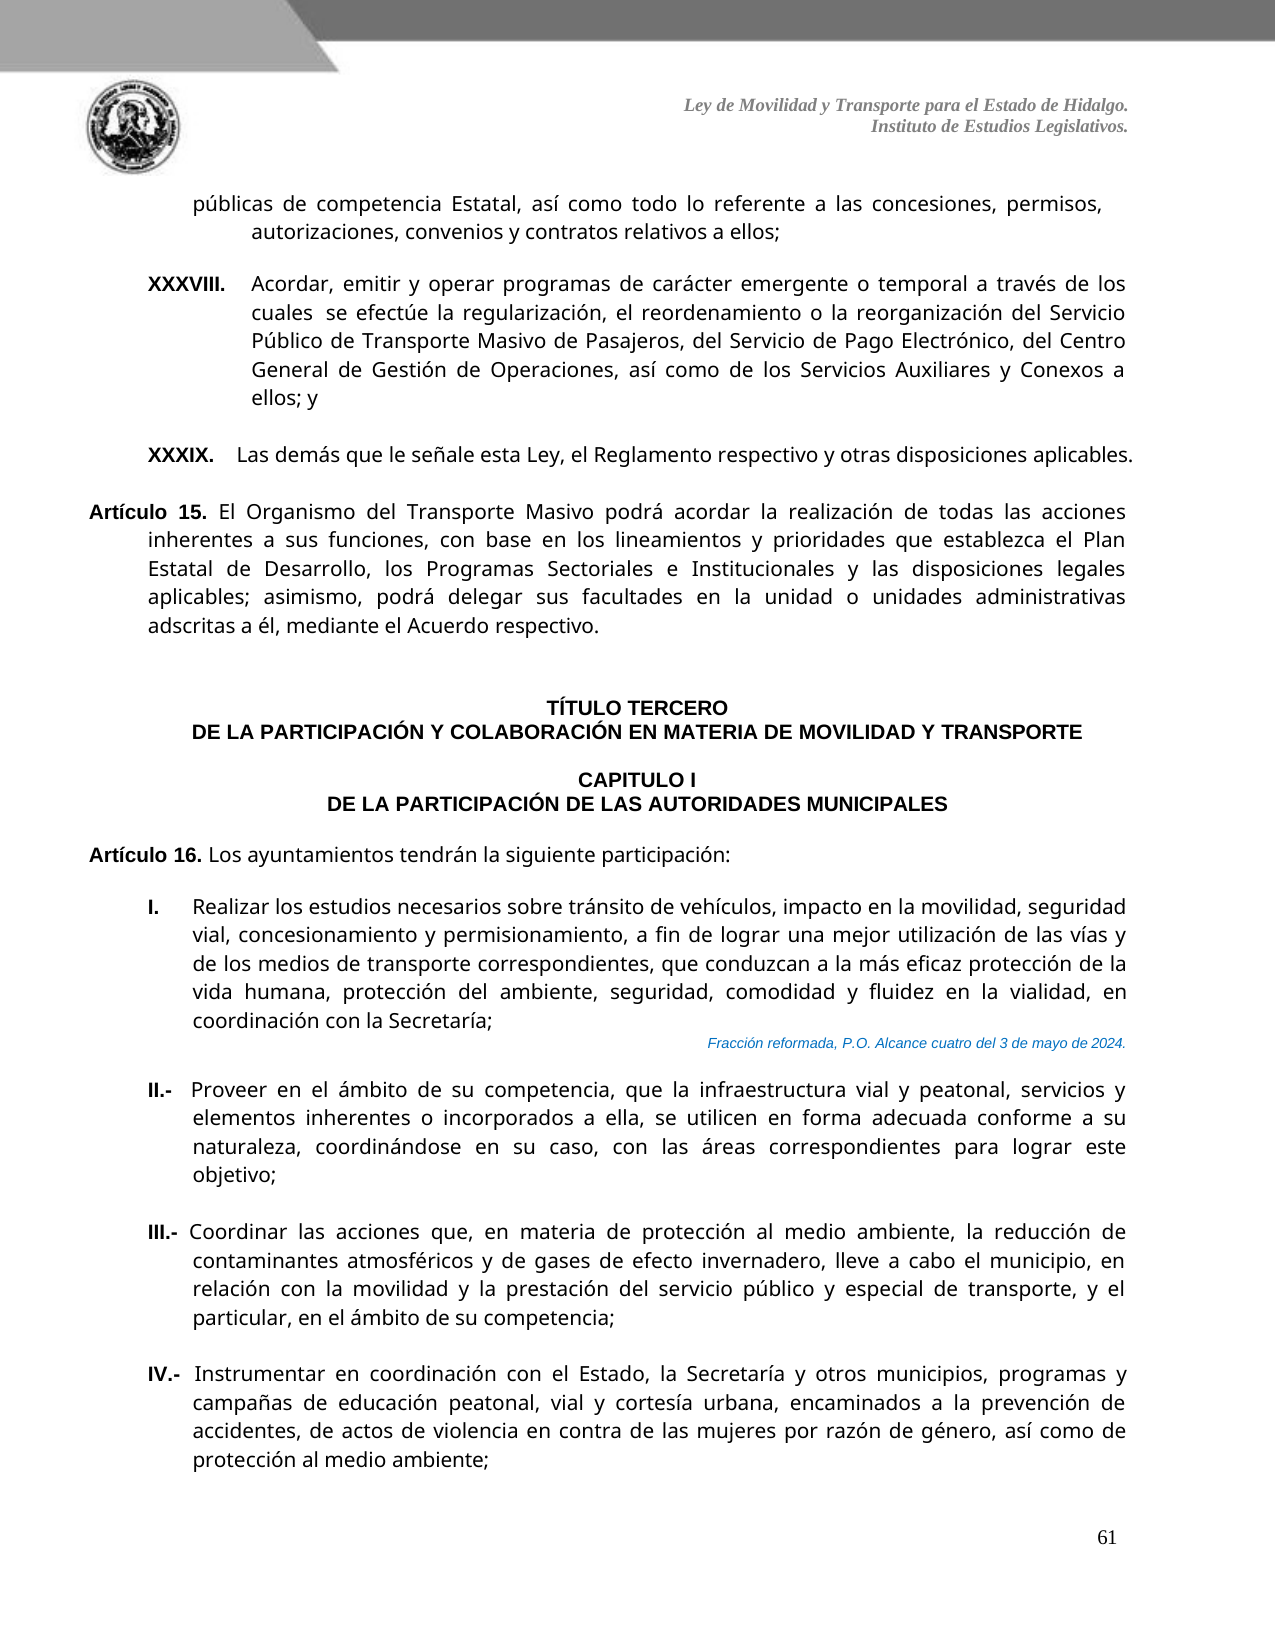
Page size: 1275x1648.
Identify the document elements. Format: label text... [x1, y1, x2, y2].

list Realizar los estudios necesarios sobre tránsito de vehículos, impacto en la movilidad, seguridad vial, concesionamiento y permisionamiento, a fin de lograr una mejor utilización de las vías y de los medios de transporte correspondientes, que conduzcan a la más eficaz protección de la vida humana, protección del ambiente, seguridad, comodidad y fluidez en la vialidad, en coordinación con la Secretaría; [148, 892, 1128, 1034]
list Acordar, emitir y operar programas de carácter emergente o temporal a través de los cuales se efectúe la regularización, el reordenamiento o la reorganización del Servicio Público de Transporte Masivo de Pasajeros, del Servicio de Pago Electrónico, del Centro General de Gestión de Operaciones, así como de los Servicios Auxiliares y Conexos a ellos; y [148, 269, 1127, 412]
text III.- Coordinar las acciones que, en materia de protección al medio ambiente, la reducción de contaminantes atmosféricos y de gases de efecto invernadero, lleve a cabo el municipio, en relación con la movilidad y la prestación del servicio público y especial de transporte, y el particular, en el ámbito de su competencia; [148, 1217, 1127, 1331]
picture [0, 0, 1275, 176]
text Artículo 16. Los ayuntamientos tendrán la siguiente participación: [89, 840, 1142, 868]
text Artículo 15. El Organismo del Transporte Masivo podrá acordar la realización de todas las acciones inherentes a sus funciones, con base en los lineamientos y prioridades que establezca el Plan Estatal de Desarrollo, los Programas Sectoriales e Institucionales y las disposiciones legales aplicables; asimismo, podrá delegar sus facultades en la unidad o unidades administrativas adscritas a él, mediante el Acuerdo respectivo. [89, 497, 1127, 639]
text Fracción reformada, P.O. Alcance cuatro del 3 de mayo de 2024. [707, 1034, 1142, 1051]
text II.- Proveer en el ámbito de su competencia, que la infraestructura vial y peatonal, servicios y elementos inherentes o incorporados a ella, se utilicen en forma adecuada conforme a su naturaleza, coordinándose en su caso, con las áreas correspondientes para lograr este objetivo; [148, 1075, 1128, 1189]
text DE LA PARTICIPACIÓN DE LAS AUTORIDADES MUNICIPALES [151, 792, 1124, 816]
text públicas de competencia Estatal, así como todo lo referente a las concesiones, permisos, autorizaciones, convenios y contratos relativos a ellos; [192, 189, 1142, 246]
text IV.- Instrumentar en coordinación con el Estado, la Secretaría y otros municipios, programas y campañas de educación peatonal, vial y cortesía urbana, encaminados a la prevención de accidentes, de actos de violencia en contra de las mujeres por razón de género, así como de protección al medio ambiente; [148, 1359, 1127, 1473]
text DE LA PARTICIPACIÓN Y COLABORACIÓN EN MATERIA DE MOVILIDAD Y TRANSPORTE [151, 720, 1124, 744]
list Las demás que le señale esta Ley, el Reglamento respectivo y otras disposiciones aplicables. [148, 440, 1142, 468]
text TÍTULO TERCERO [410, 696, 865, 720]
text CAPITULO I [410, 768, 865, 792]
